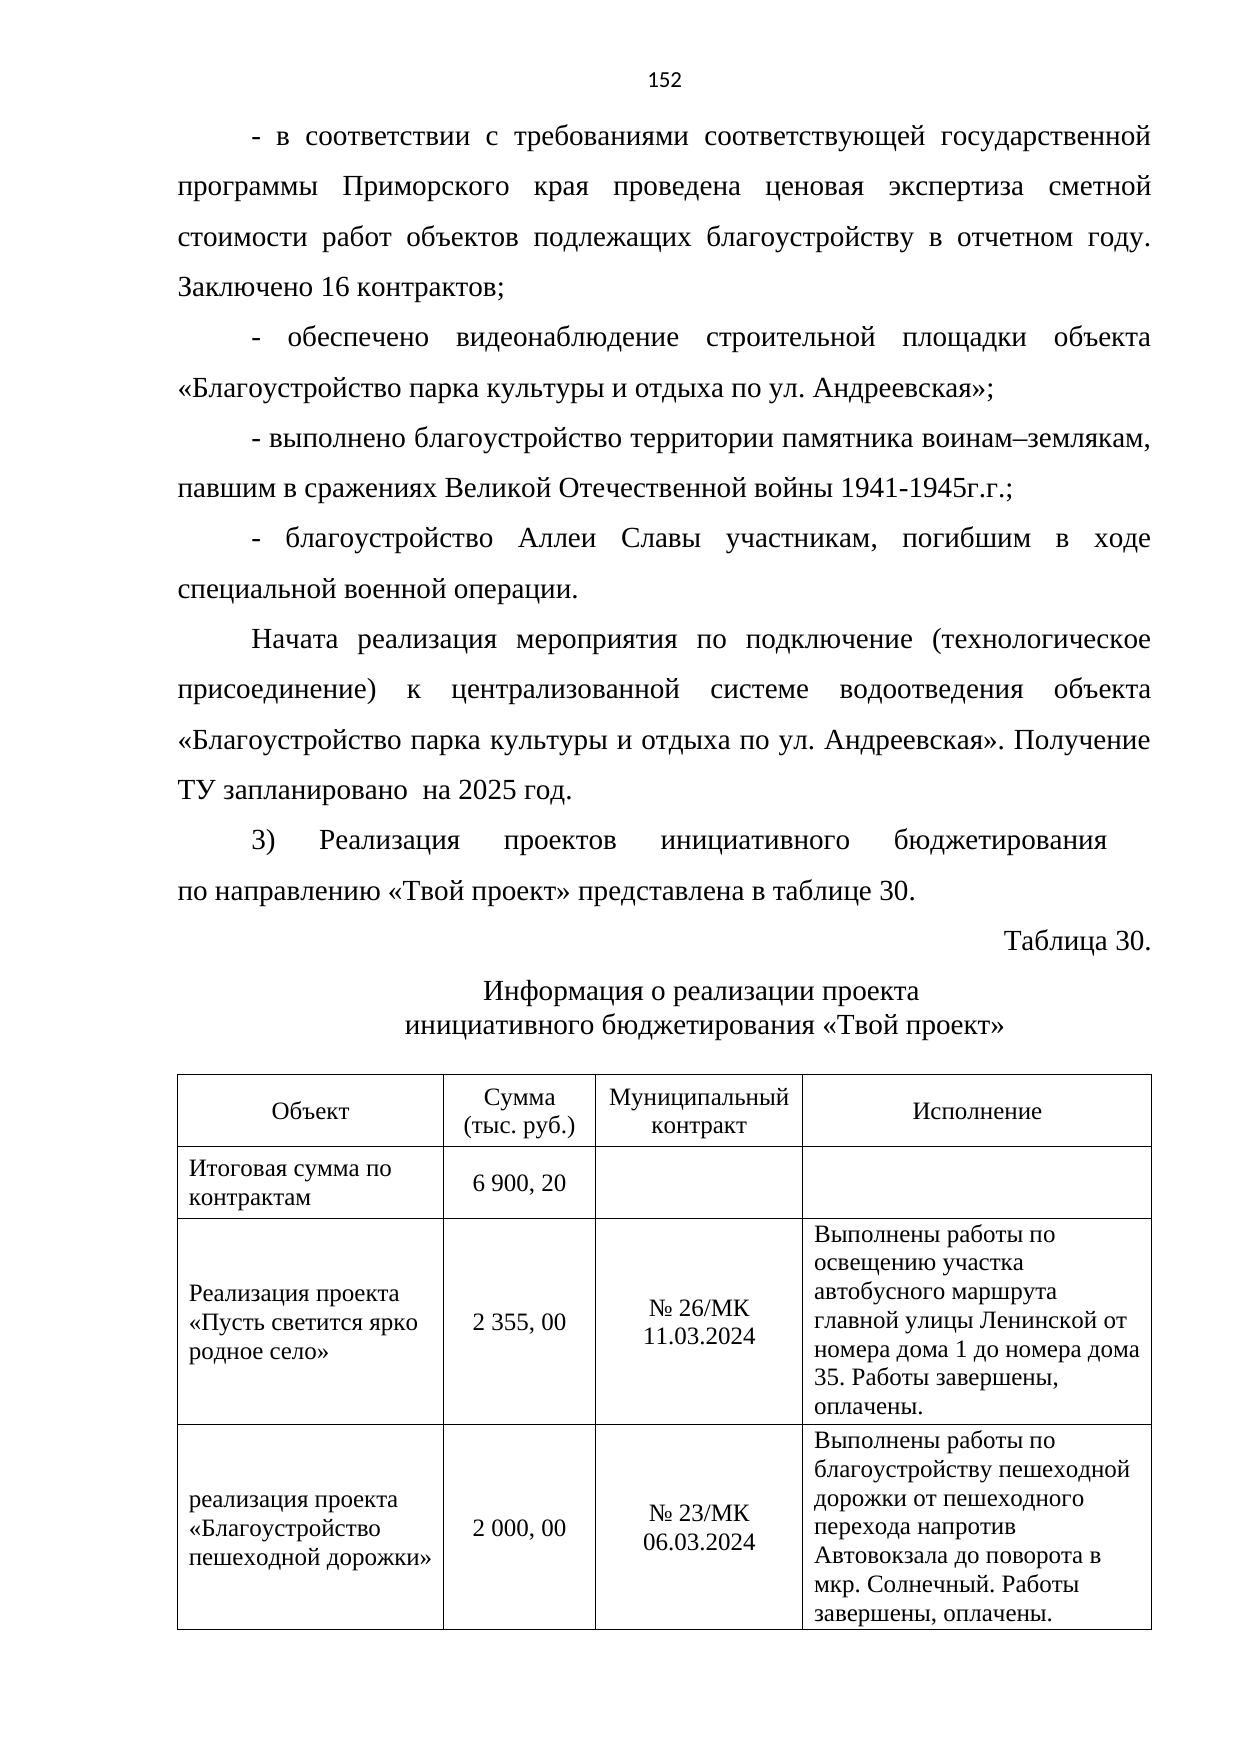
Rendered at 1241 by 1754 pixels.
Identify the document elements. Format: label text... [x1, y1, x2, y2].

text - в соответствии с требованиями соответствующей государственной программы Приморского края проведена ценовая экспертиза сметной стоимости работ объектов подлежащих благоустройству в отчетном году. Заключено 16 контрактов; [177, 118, 1152, 303]
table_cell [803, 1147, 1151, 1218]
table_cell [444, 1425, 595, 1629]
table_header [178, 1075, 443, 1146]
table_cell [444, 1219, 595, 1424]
text - обеспечено видеонаблюдение строительной площадки объекта «Благоустройство парка культуры и отдыха по ул. Андреевская»; [177, 319, 1152, 403]
text Начата реализация мероприятия по подключение (технологическое присоединение) к централизованной системе водоотведения объекта «Благоустройство парка культуры и отдыха по ул. Андреевская». Получение ТУ запланировано на 2025 год. [177, 621, 1152, 806]
text 3) Реализация проектов инициативного бюджетирования по направлению «Твой проект» представлена в таблице 30. [177, 822, 1152, 906]
text Таблица 30. [177, 923, 1152, 957]
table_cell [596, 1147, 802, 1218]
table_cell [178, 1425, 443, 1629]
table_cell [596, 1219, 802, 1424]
text Информация о реализации проекта [177, 973, 1152, 1007]
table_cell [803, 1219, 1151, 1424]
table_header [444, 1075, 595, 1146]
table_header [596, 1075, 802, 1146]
text - благоустройство Аллеи Славы участникам, погибшим в ходе специальной военной операции. [177, 521, 1152, 604]
text инициативного бюджетирования «Твой проект» [177, 1007, 1152, 1041]
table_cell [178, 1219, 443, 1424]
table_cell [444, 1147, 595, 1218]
text - выполнено благоустройство территории памятника воинам–землякам, павшим в сражениях Великой Отечественной войны 1941-1945г.г.; [177, 420, 1152, 504]
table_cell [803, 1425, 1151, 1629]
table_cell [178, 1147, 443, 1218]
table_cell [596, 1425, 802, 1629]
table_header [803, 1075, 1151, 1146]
